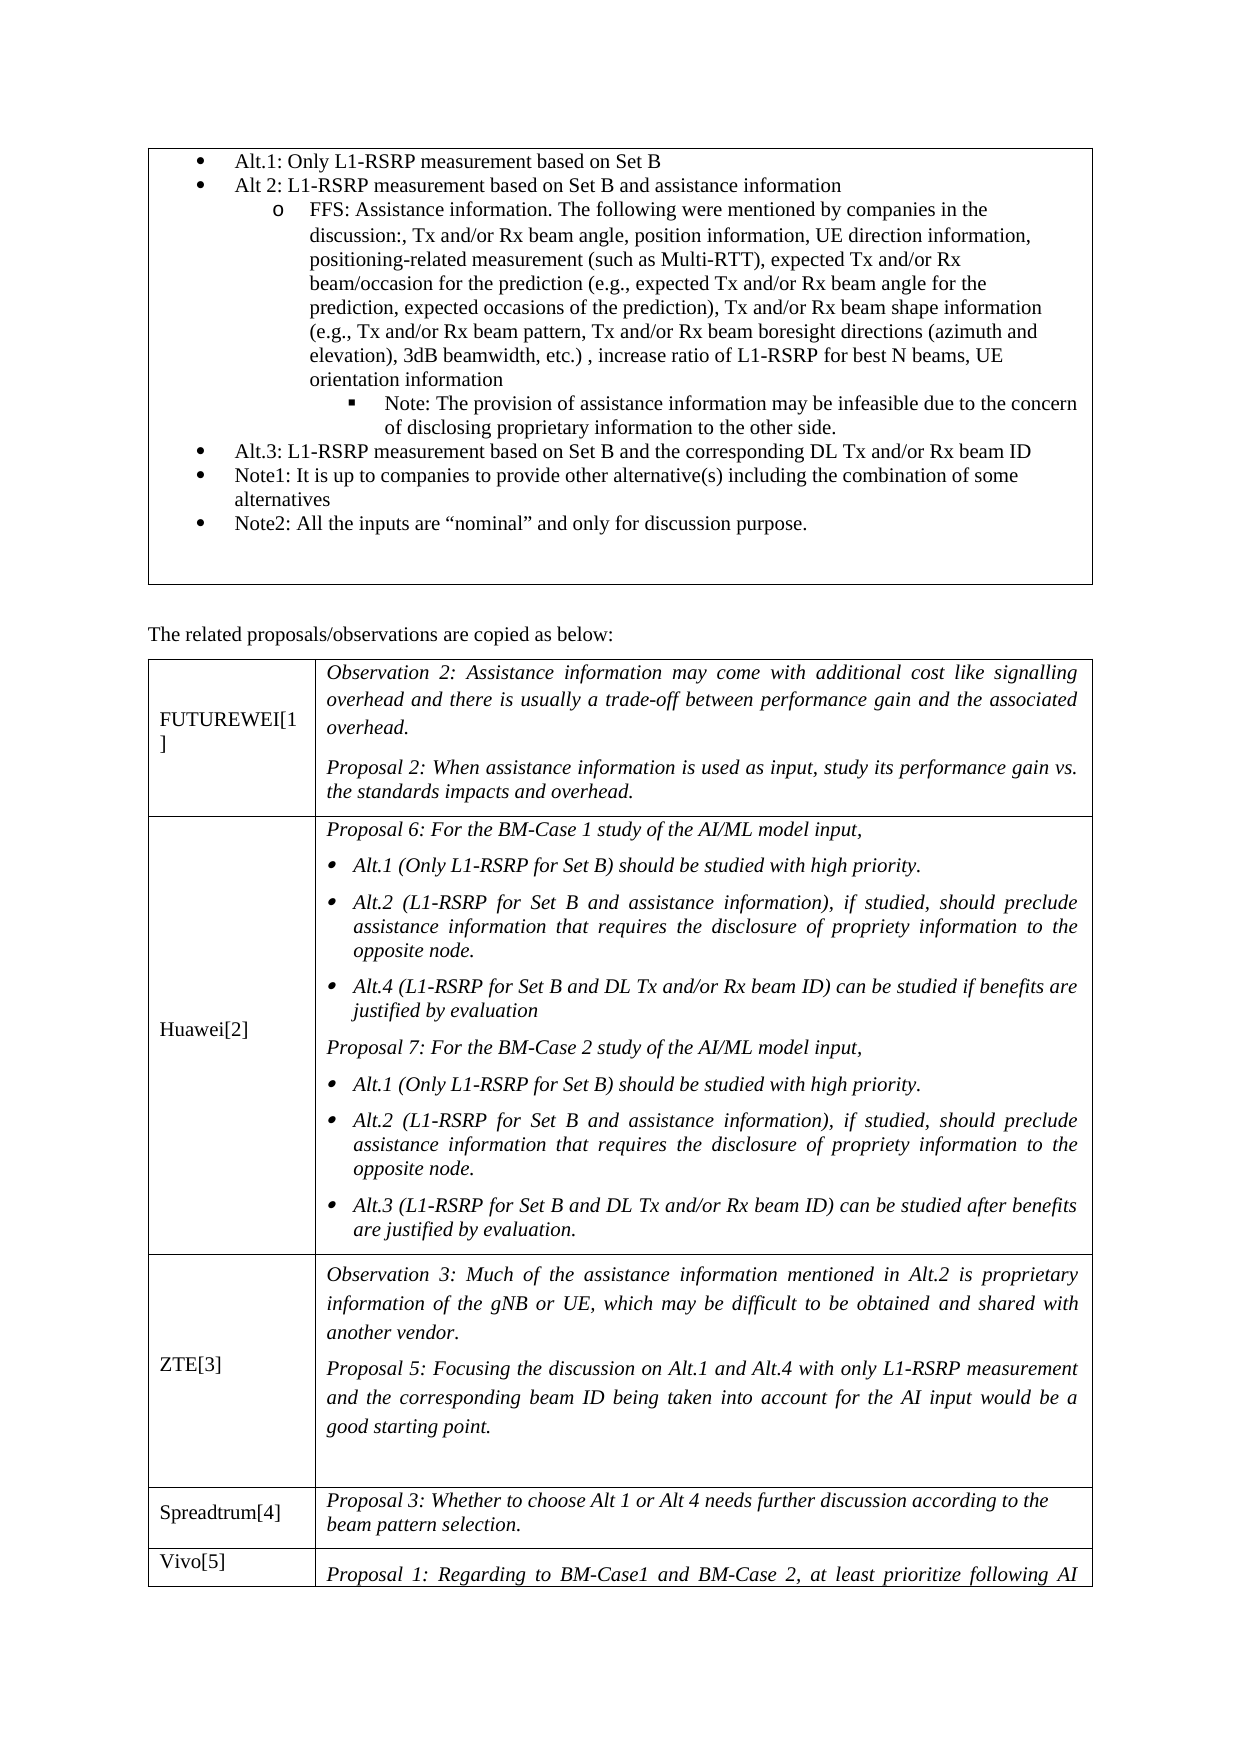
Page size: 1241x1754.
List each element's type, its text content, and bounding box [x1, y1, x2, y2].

table_cell Proposal 3: Whether to choose Alt 1 or Alt 4 needs further discussion according to the beam pattern selection. [316, 1488, 1092, 1548]
table_cell Huawei[2] [149, 817, 315, 1253]
table_header FUTUREWEI[1] [149, 660, 315, 816]
table_cell Proposal 1: For the BM-Case 1 study of the AI/ML model input, Alt.1 (Only L1-RSRP for Set B) should be studied with high priority. Alt.2 (L1-RSRP for Set B and assistance information), if studied, should preclude assistance information that requires the disclosure of propriety information to the opposite node. Alt.4 (L1-RSRP for Set B and DL Tx and/or Rx beam ID) can be studied if benefits are justified by evaluation Proposal 3: For the BM-Case 2 study of the AI/ML model input, Alt.1 (Only L1-RSRP for Set B) should be studied with high priority. Alt.2 (L1-RSRP for Set B and assistance information), if studied, should preclude assistance information that requires the disclosure of propriety information to the opposite node. Alt.3 (L1-RSRP for Set B and DL Tx and/or Rx beam ID) can be studied after benefits are justified by evaluation. [316, 817, 1092, 1253]
table_cell Spreadtrum[4] [149, 1488, 315, 1548]
table_cell Observation 3: Much of the assistance information mentioned in Alt.2 is proprietary information of the gNB or UE, which may be difficult to be obtained and shared with another vendor. Proposal 5: Focusing the discussion on Alt.1 and Alt.4 with only L1-RSRP measurement and the corresponding beam ID being taken into account for the AI input would be a good starting point. [316, 1255, 1092, 1487]
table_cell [316, 1549, 1092, 1586]
text The related proposals/observations are copied as below: [148, 622, 1093, 646]
table_cell ZTE[3] [149, 1255, 315, 1487]
table_cell Vivo[5] [149, 1549, 315, 1586]
table_header Observation 2: Assistance information may come with additional cost like signalling overhead and there is usually a trade-off between performance gain and the associated overhead. Proposal 2: When assistance information is used as input, study its performance gain vs. the standards impacts and overhead. [316, 660, 1092, 816]
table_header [149, 149, 1092, 584]
